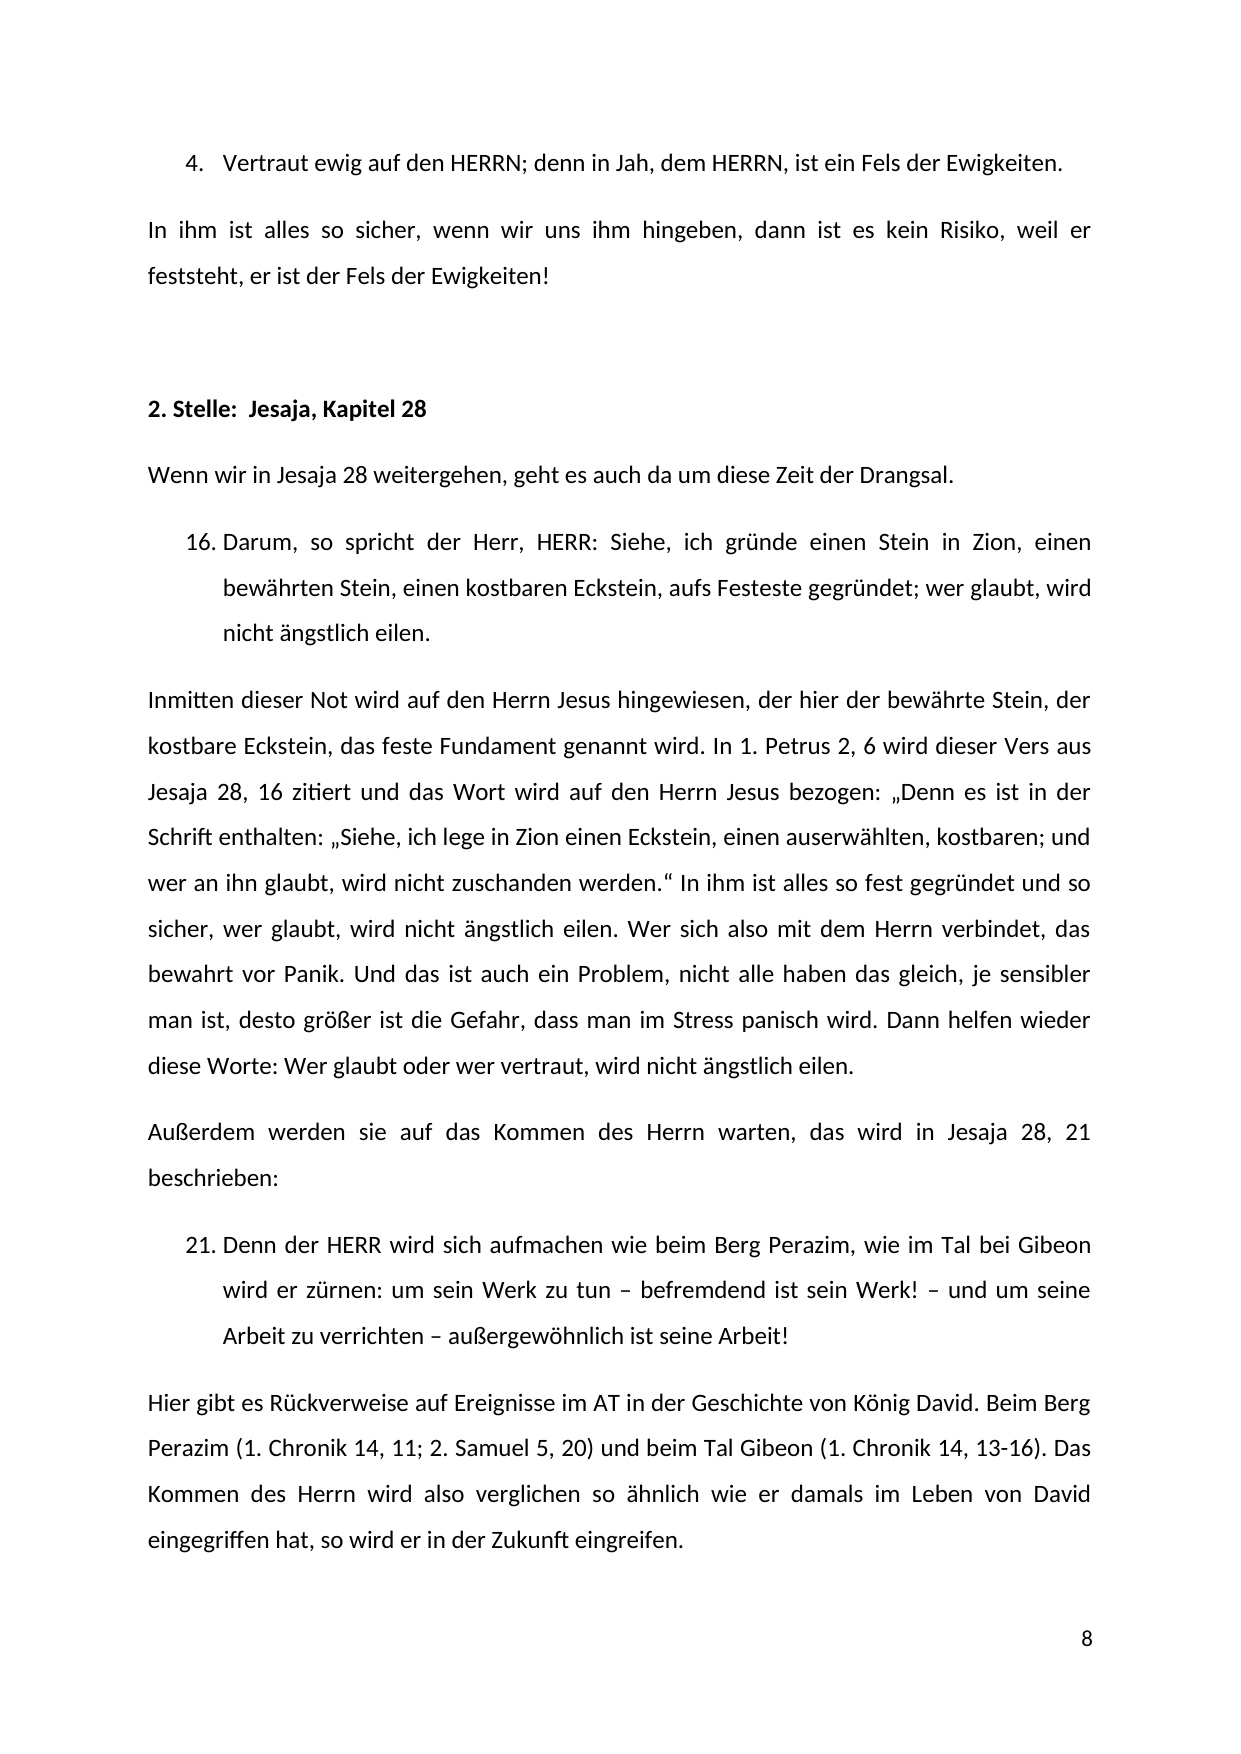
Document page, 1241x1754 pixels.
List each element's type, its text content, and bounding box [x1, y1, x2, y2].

text 2. Stelle: Jesaja, Kapitel 28 [148, 393, 1093, 423]
text In ihm ist alles so sicher, wenn wir uns ihm hingeben, dann ist es kein Risiko, weil er feststeht, er ist der Fels der Ewigkeiten! [148, 214, 1093, 290]
list Denn der HERR wird sich aufmachen wie beim Berg Perazim, wie im Tal bei Gibeon wird er zürnen: um sein Werk zu tun – befremdend ist sein Werk! – und um seine Arbeit zu verrichten – außergewöhnlich ist seine Arbeit! [185, 1229, 1093, 1351]
text Wenn wir in Jesaja 28 weitergehen, geht es auch da um diese Zeit der Drangsal. [148, 459, 1093, 490]
list Vertraut ewig auf den HERRN; denn in Jah, dem HERRN, ist ein Fels der Ewigkeiten. [185, 148, 1093, 178]
text Inmitten dieser Not wird auf den Herrn Jesus hingewiesen, der hier der bewährte Stein, der kostbare Eckstein, das feste Fundament genannt wird. In 1. Petrus 2, 6 wird dieser Vers aus Jesaja 28, 16 zitiert und das Wort wird auf den Herrn Jesus bezogen: „Denn es ist in der Schrift enthalten: „Siehe, ich lege in Zion einen Eckstein, einen auserwählten, kostbaren; und wer an ihn glaubt, wird nicht zuschanden werden.“ In ihm ist alles so fest gegründet und so sicher, wer glaubt, wird nicht ängstlich eilen. Wer sich also mit dem Herrn verbindet, das bewahrt vor Panik. Und das ist auch ein Problem, nicht alle haben das gleich, je sensibler man ist, desto größer ist die Gefahr, dass man im Stress panisch wird. Dann helfen wieder diese Worte: Wer glaubt oder wer vertraut, wird nicht ängstlich eilen. [148, 684, 1093, 1081]
text Hier gibt es Rückverweise auf Ereignisse im AT in der Geschichte von König David. Beim Berg Perazim (1. Chronik 14, 11; 2. Samuel 5, 20) und beim Tal Gibeon (1. Chronik 14, 13-16). Das Kommen des Herrn wird also verglichen so ähnlich wie er damals im Leben von David eingegriffen hat, so wird er in der Zukunft eingreifen. [148, 1387, 1093, 1554]
list Darum, so spricht der Herr, HERR: Siehe, ich gründe einen Stein in Zion, einen bewährten Stein, einen kostbaren Eckstein, aufs Festeste gegründet; wer glaubt, wird nicht ängstlich eilen. [185, 526, 1093, 648]
text Außerdem werden sie auf das Kommen des Herrn warten, das wird in Jesaja 28, 21 beschrieben: [148, 1117, 1093, 1193]
